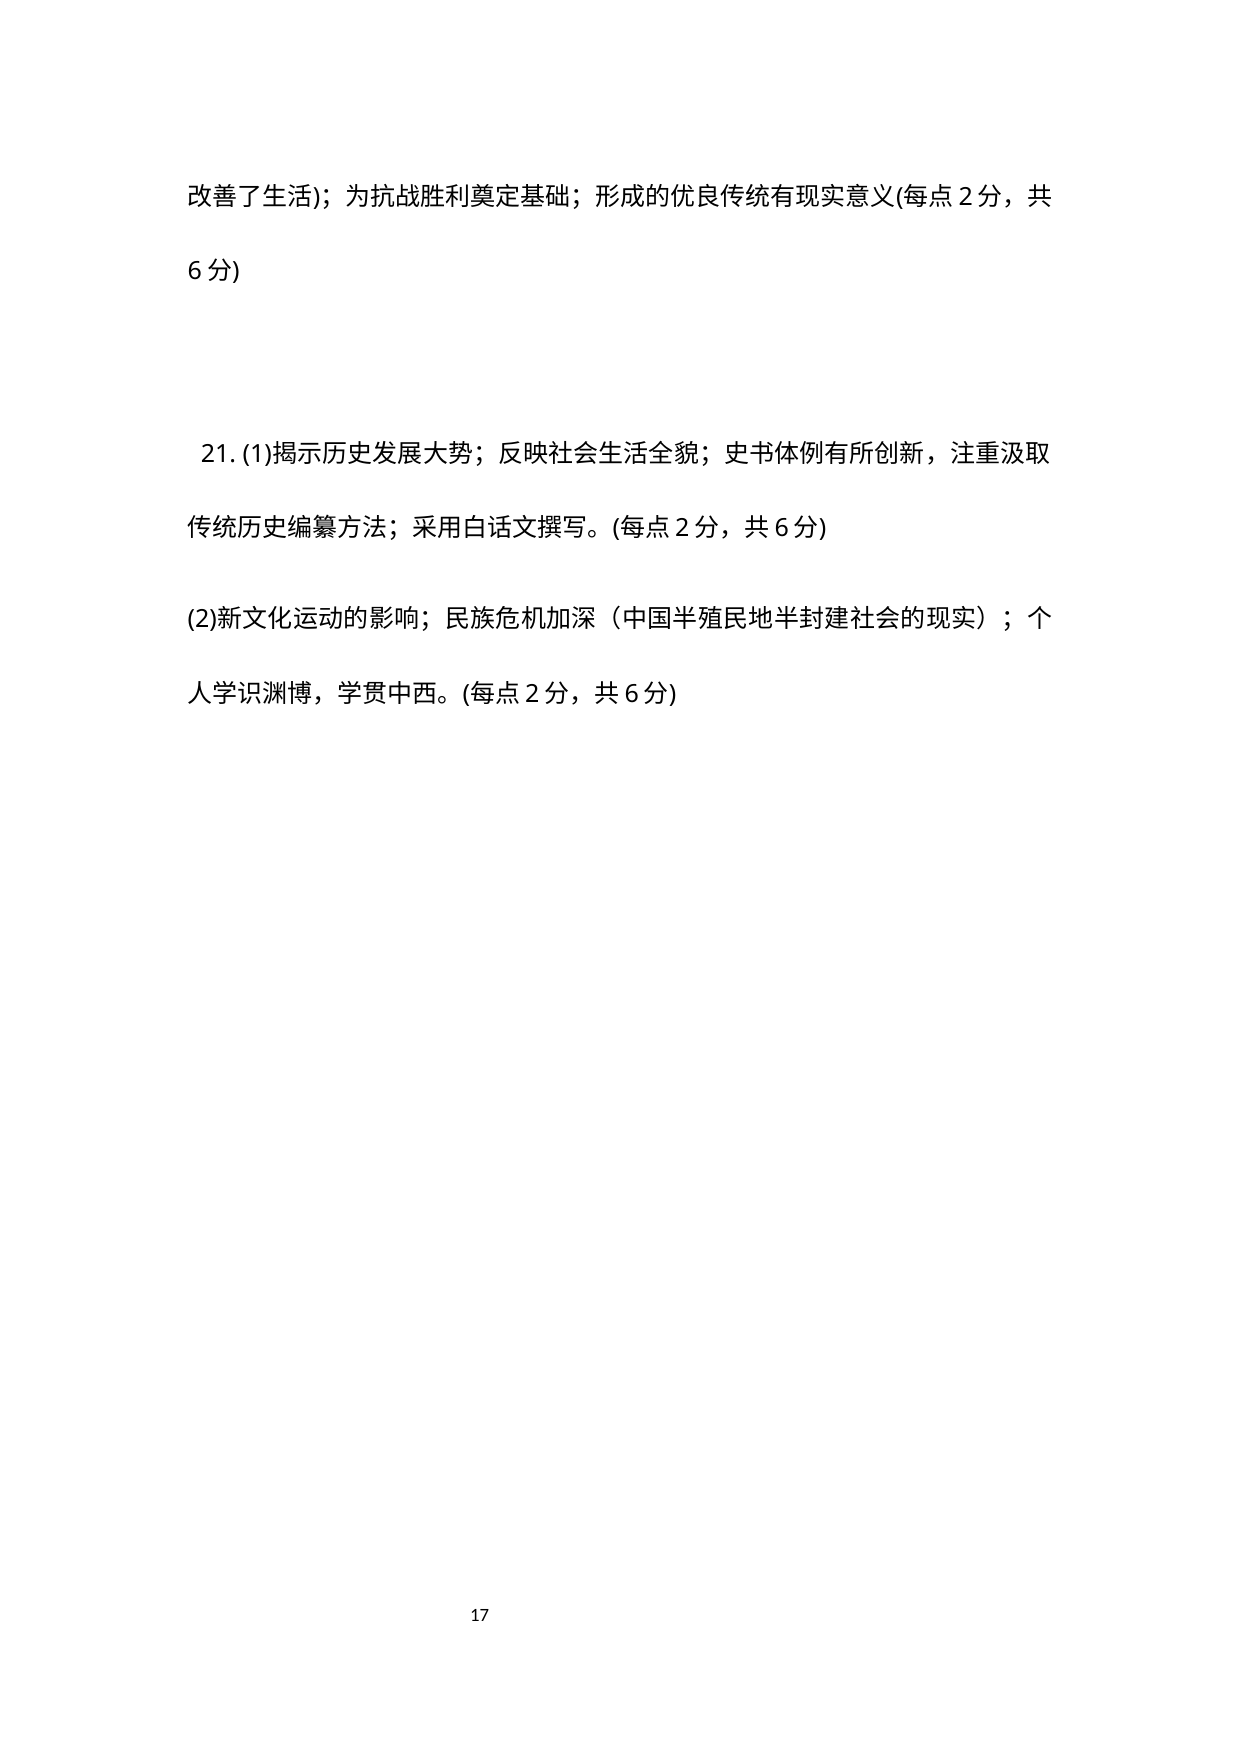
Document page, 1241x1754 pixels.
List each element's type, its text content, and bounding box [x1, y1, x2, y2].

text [187, 162, 1053, 301]
text (2)新文化运动的影响；民族危机加深（中国半殖民地半封建社会的现实）；个人学识渊博，学贯中西。(每点2分，共6分) [187, 584, 1053, 724]
text 21. (1)揭示历史发展大势；反映社会生活全貌；史书体例有所创新，注重汲取传统历史编纂方法；采用白话文撰写。(每点2分，共6分) [187, 419, 1053, 558]
